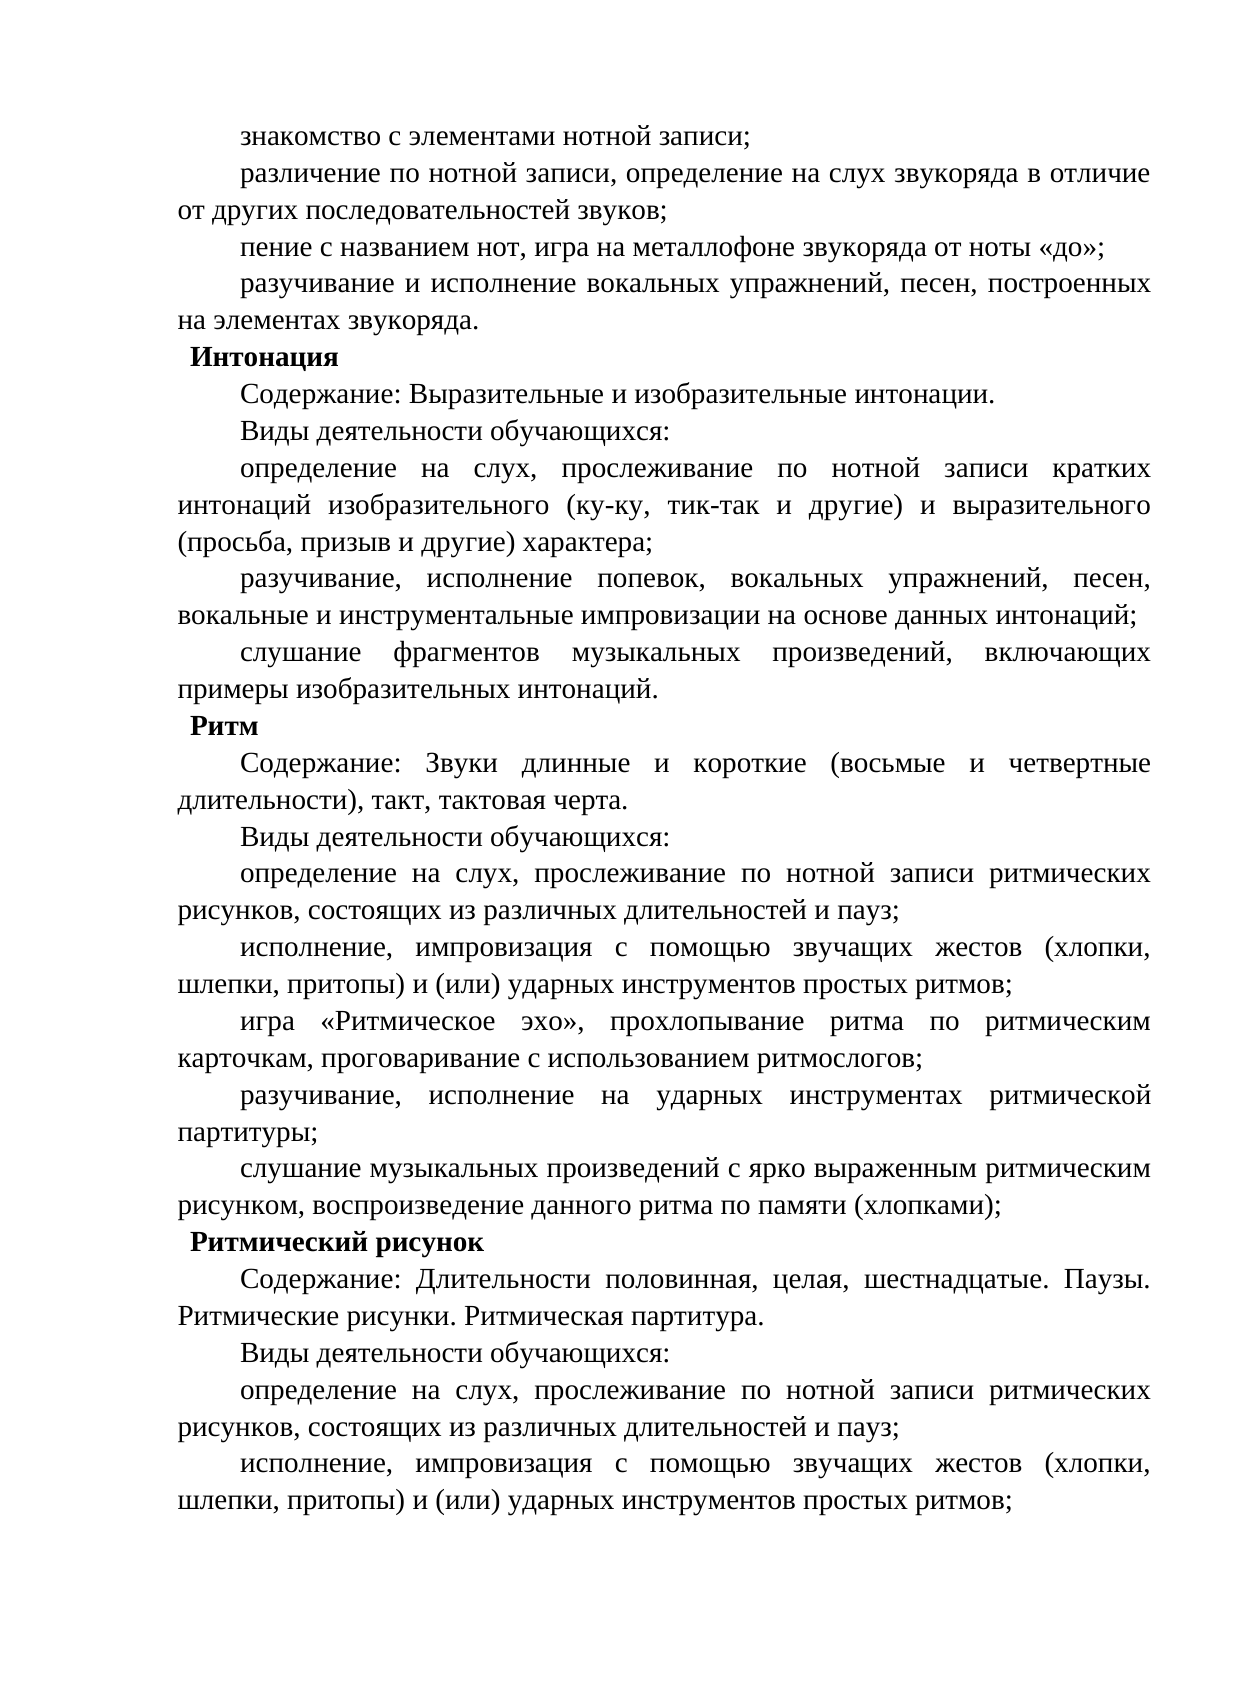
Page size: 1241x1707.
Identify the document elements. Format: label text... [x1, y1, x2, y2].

text знакомство с элементами нотной записи; [177, 118, 1152, 152]
text Содержание: Звуки длинные и короткие (восьмые и четвертные длительности), такт, тактовая черта. [177, 745, 1152, 815]
text Интонация [190, 339, 1152, 373]
text различение по нотной записи, определение на слух звукоряда в отличие от других последовательностей звуков; [177, 155, 1152, 225]
text определение на слух, прослеживание по нотной записи ритмических рисунков, состоящих из различных длительностей и пауз; [177, 856, 1152, 926]
text слушание музыкальных произведений с ярко выраженным ритмическим рисунком, воспроизведение данного ритма по памяти (хлопками); [177, 1151, 1152, 1221]
text Виды деятельности обучающихся: [177, 819, 1152, 852]
text разучивание и исполнение вокальных упражнений, песен, построенных на элементах звукоряда. [177, 266, 1152, 336]
text слушание фрагментов музыкальных произведений, включающих примеры изобразительных интонаций. [177, 634, 1152, 705]
text Содержание: Длительности половинная, целая, шестнадцатые. Паузы. Ритмические рисунки. Ритмическая партитура. [177, 1261, 1152, 1332]
text исполнение, импровизация с помощью звучащих жестов (хлопки, шлепки, притопы) и (или) ударных инструментов простых ритмов; [177, 1446, 1152, 1516]
text определение на слух, прослеживание по нотной записи кратких интонаций изобразительного (ку-ку, тик-так и другие) и выразительного (просьба, призыв и другие) характера; [177, 450, 1152, 557]
text разучивание, исполнение попевок, вокальных упражнений, песен, вокальные и инструментальные импровизации на основе данных интонаций; [177, 561, 1152, 631]
text Ритмический рисунок [190, 1224, 1152, 1258]
text исполнение, импровизация с помощью звучащих жестов (хлопки, шлепки, притопы) и (или) ударных инструментов простых ритмов; [177, 929, 1152, 1000]
text Виды деятельности обучающихся: [177, 413, 1152, 447]
text определение на слух, прослеживание по нотной записи ритмических рисунков, состоящих из различных длительностей и пауз; [177, 1372, 1152, 1442]
text Виды деятельности обучающихся: [177, 1335, 1152, 1368]
text Содержание: Выразительные и изобразительные интонации. [177, 376, 1152, 410]
text пение с названием нот, игра на металлофоне звукоряда от ноты «до»; [177, 229, 1152, 262]
text Ритм [190, 708, 1152, 742]
text игра «Ритмическое эхо», прохлопывание ритма по ритмическим карточкам, проговаривание с использованием ритмослогов; [177, 1003, 1152, 1073]
text разучивание, исполнение на ударных инструментах ритмической партитуры; [177, 1077, 1152, 1147]
